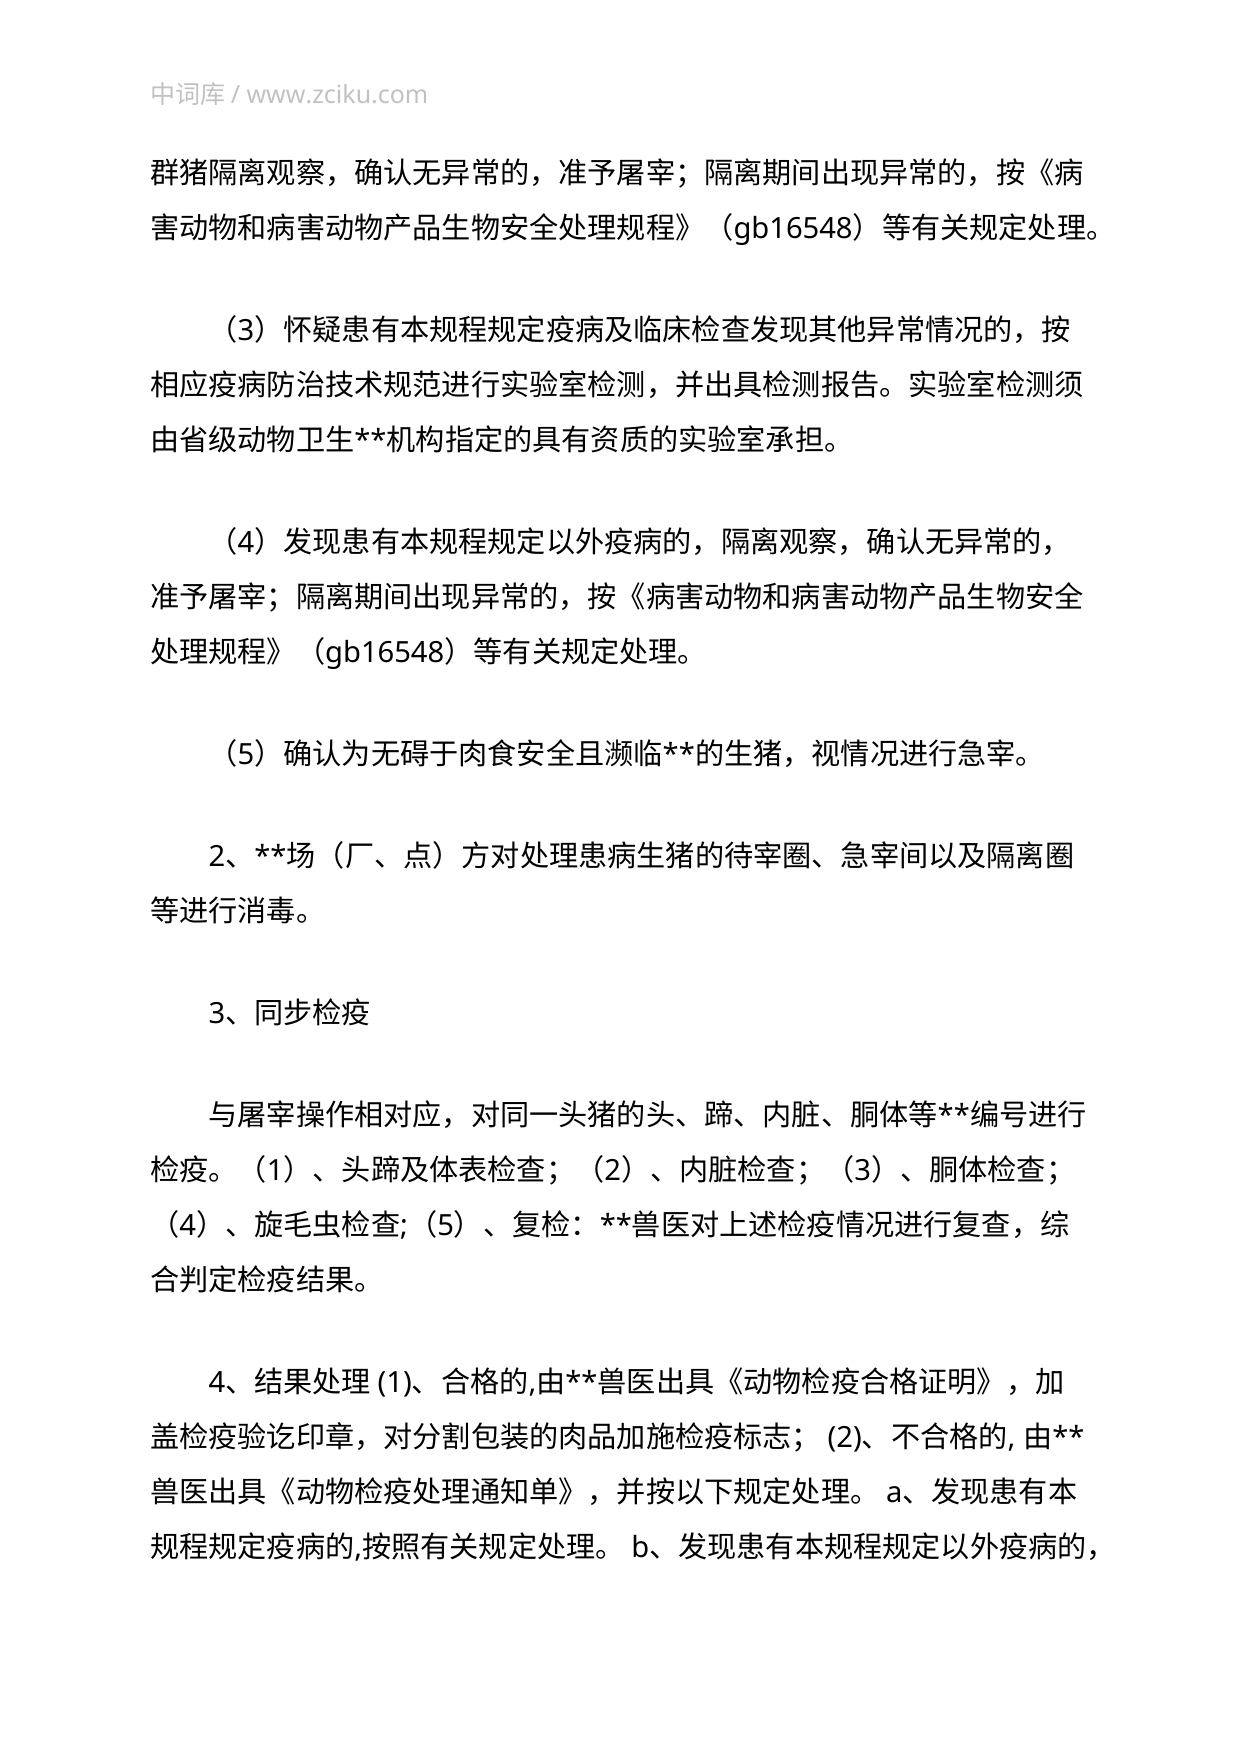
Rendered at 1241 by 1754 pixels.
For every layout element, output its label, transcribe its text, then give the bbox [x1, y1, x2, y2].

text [150, 150, 1090, 247]
text （3）怀疑患有本规程规定疫病及临床检查发现其他异常情况的，按相应疫病防治技术规范进行实验室检测，并出具检测报告。实验室检测须由省级动物卫生**机构指定的具有资质的实验室承担。 [150, 307, 1090, 459]
text （4）发现患有本规程规定以外疫病的，隔离观察，确认无异常的，准予屠宰；隔离期间出现异常的，按《病害动物和病害动物产品生物安全处理规程》（gb16548）等有关规定处理。 [150, 519, 1090, 671]
text 3、同步检疫 [150, 989, 1090, 1032]
text 与屠宰操作相对应，对同一头猪的头、蹄、内脏、胴体等**编号进行检疫。（1）、头蹄及体表检查；（2）、内脏检查；（3）、胴体检查；（4）、旋毛虫检查;（5）、复检：**兽医对上述检疫情况进行复查，综合判定检疫结果。 [150, 1091, 1090, 1299]
text （5）确认为无碍于肉食安全且濒临**的生猪，视情况进行急宰。 [150, 731, 1090, 773]
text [150, 1358, 1090, 1566]
text 2、**场（厂、点）方对处理患病生猪的待宰圈、急宰间以及隔离圈等进行消毒。 [150, 833, 1090, 930]
